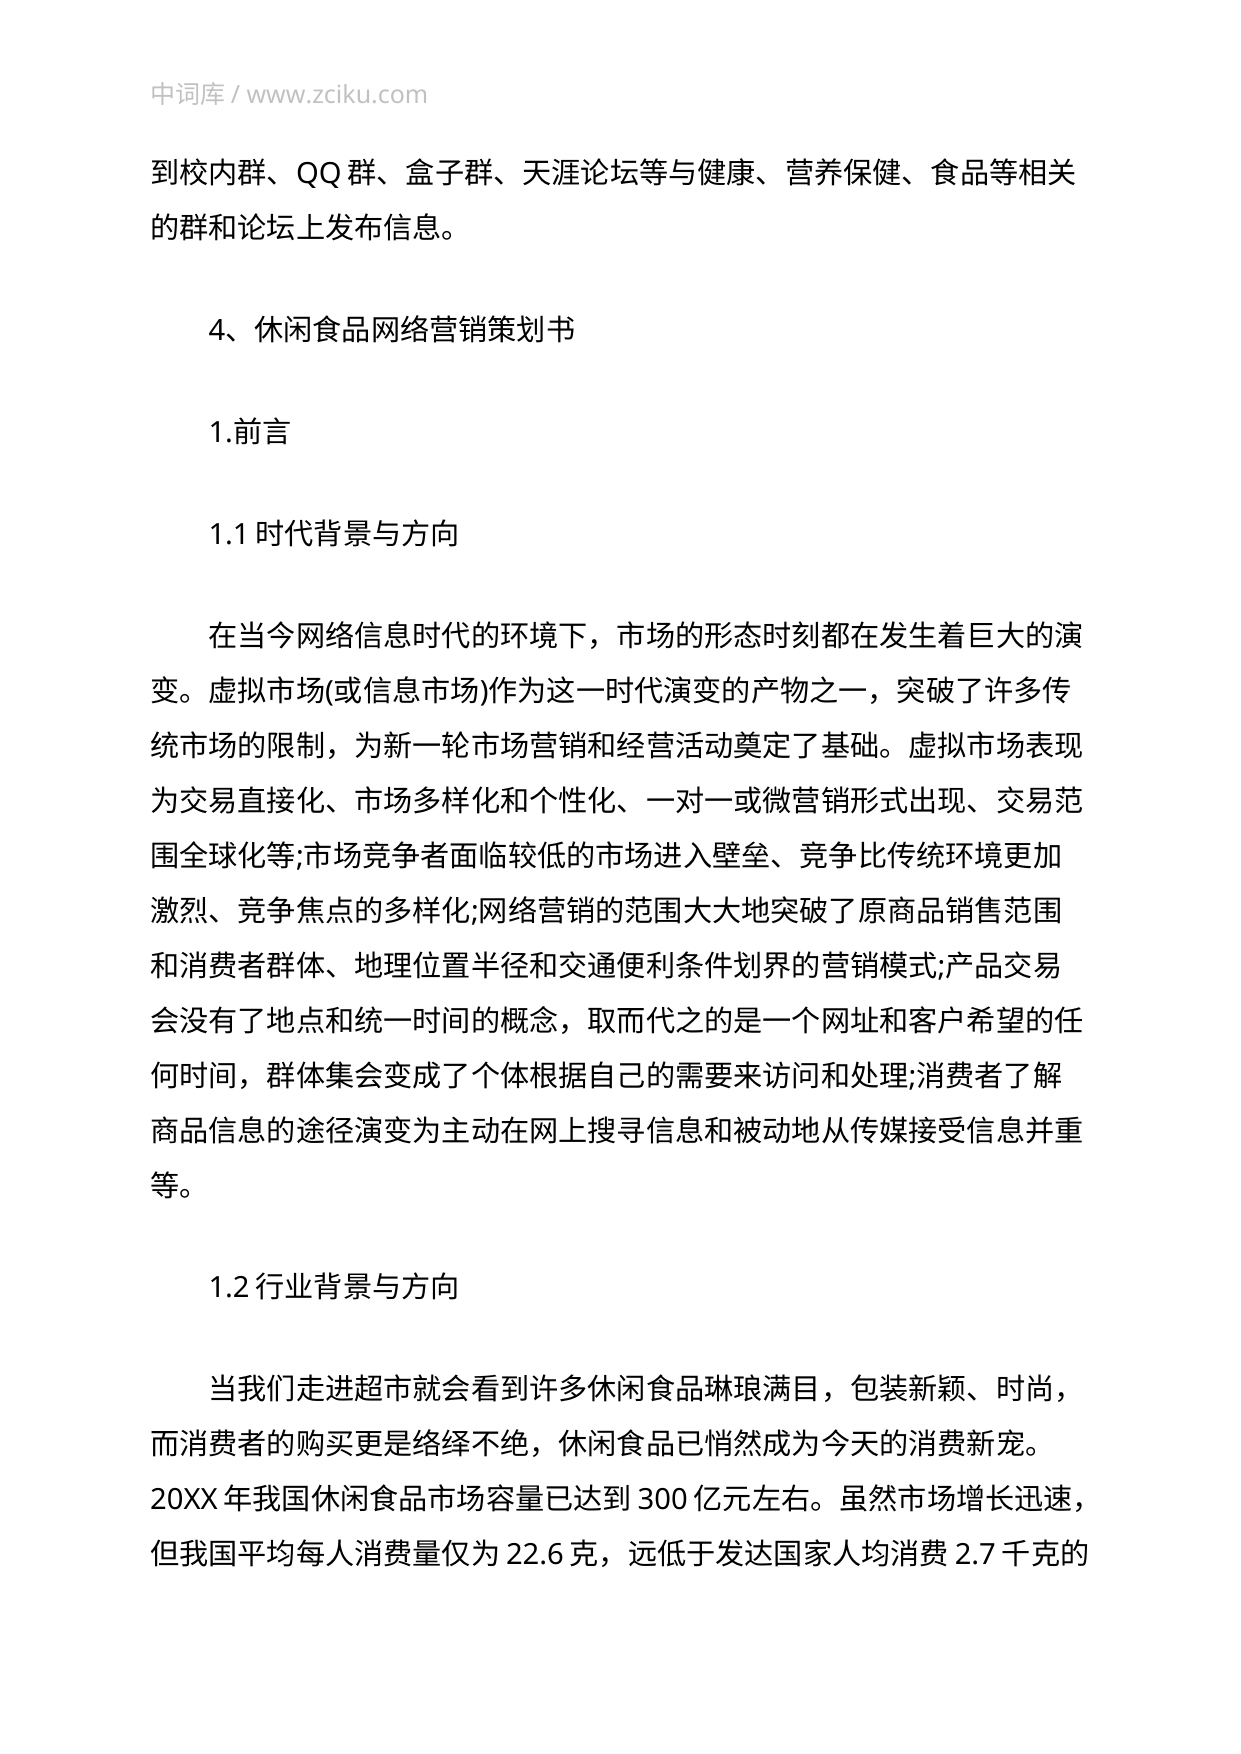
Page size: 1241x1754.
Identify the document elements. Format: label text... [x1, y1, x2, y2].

text 1.2行业背景与方向 [150, 1264, 1090, 1306]
text 1.前言 [150, 409, 1090, 451]
text 在当今网络信息时代的环境下，市场的形态时刻都在发生着巨大的演变。虚拟市场(或信息市场)作为这一时代演变的产物之一，突破了许多传统市场的限制，为新一轮市场营销和经营活动奠定了基础。虚拟市场表现为交易直接化、市场多样化和个性化、一对一或微营销形式出现、交易范围全球化等;市场竞争者面临较低的市场进入壁垒、竞争比传统环境更加激烈、竞争焦点的多样化;网络营销的范围大大地突破了原商品销售范围和消费者群体、地理位置半径和交通便利条件划界的营销模式;产品交易会没有了地点和统一时间的概念，取而代之的是一个网址和客户希望的任何时间，群体集会变成了个体根据自己的需要来访问和处理;消费者了解商品信息的途径演变为主动在网上搜寻信息和被动地从传媒接受信息并重等。 [150, 613, 1090, 1204]
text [150, 1366, 1090, 1573]
text 4、休闲食品网络营销策划书 [150, 307, 1090, 349]
text 1.1时代背景与方向 [150, 511, 1090, 553]
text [150, 150, 1090, 247]
